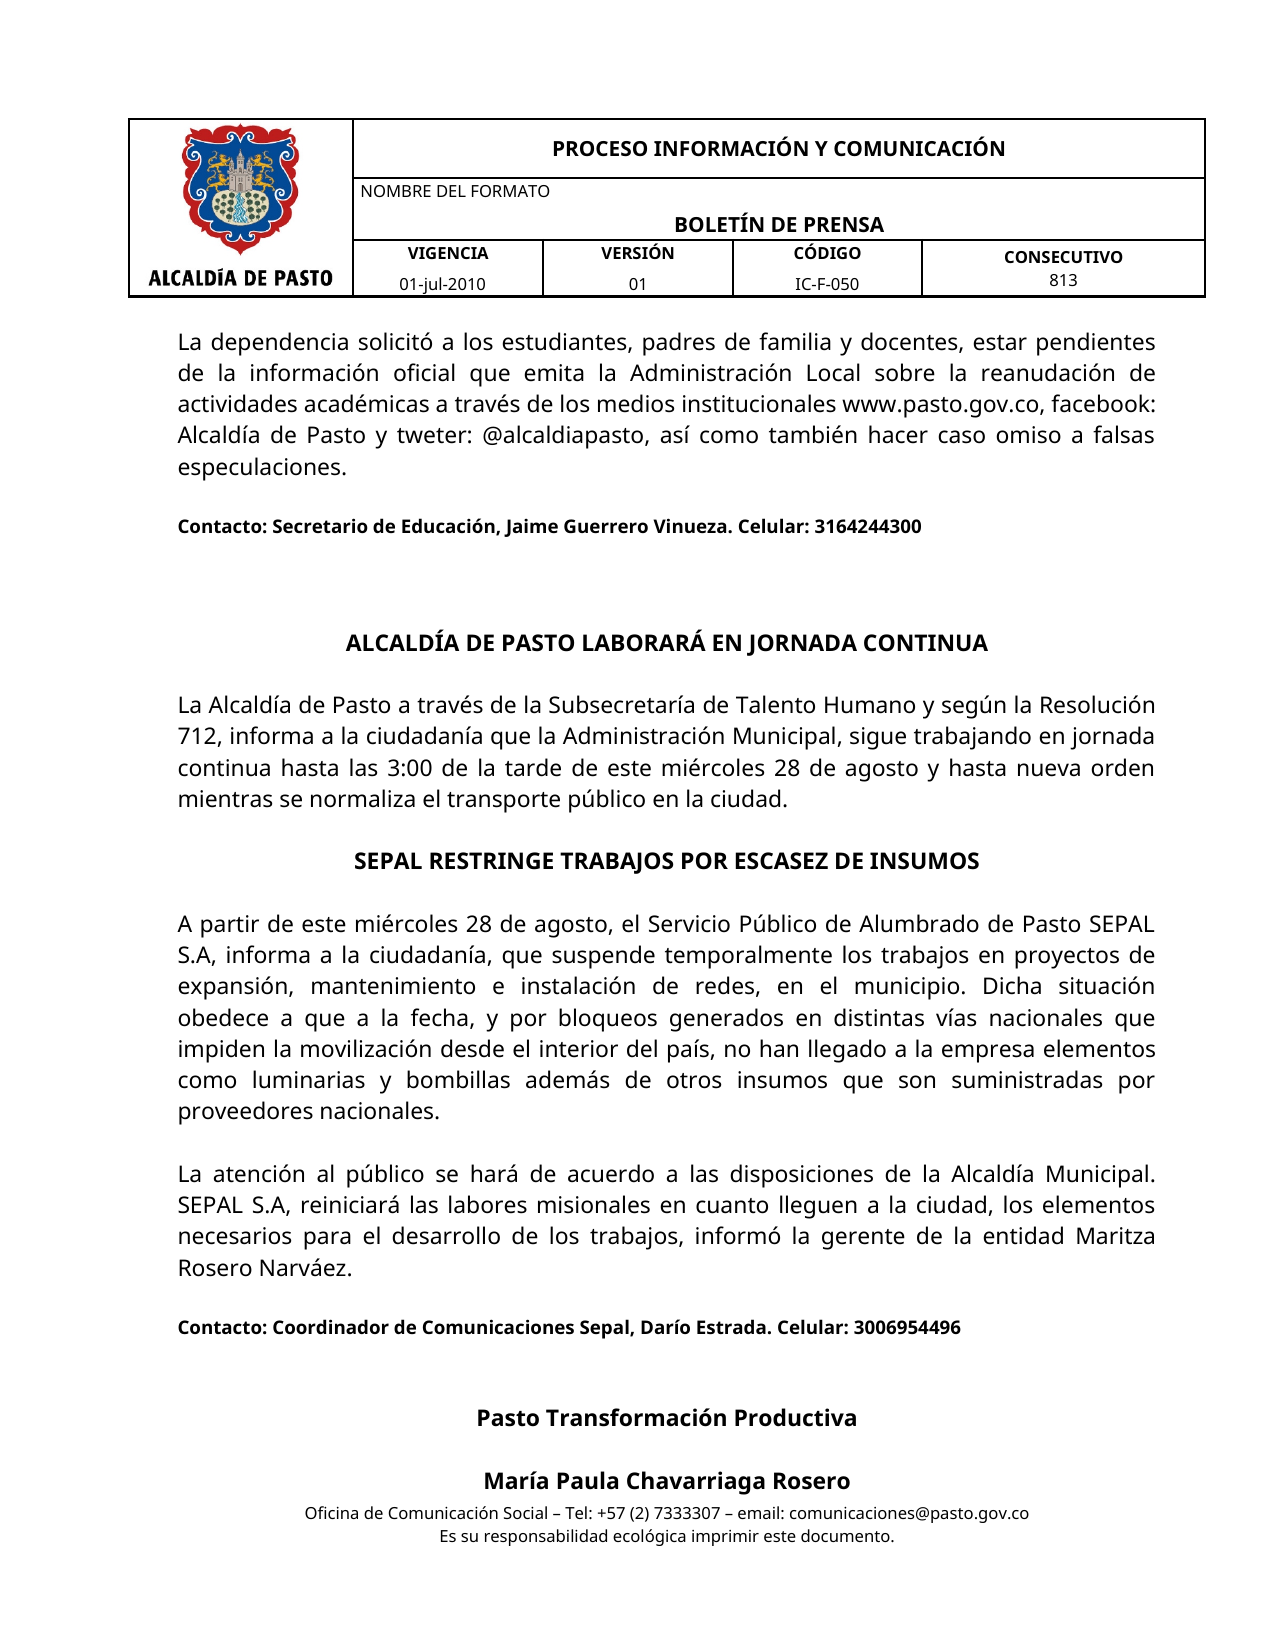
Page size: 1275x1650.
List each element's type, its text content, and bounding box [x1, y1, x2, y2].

text SEPAL RESTRINGE TRABAJOS POR ESCASEZ DE INSUMOS [177, 845, 1157, 877]
text Contacto: Coordinador de Comunicaciones Sepal, Darío Estrada. Celular: 3006954496 [177, 1314, 1157, 1339]
text La Alcaldía de Pasto a través de la Subsecretaría de Talento Humano y según la Resolución 712, informa a la ciudadanía que la Administración Municipal, sigue trabajando en jornada continua hasta las 3:00 de la tarde de este miércoles 28 de agosto y hasta nueva orden mientras se normaliza el transporte público en la ciudad. [177, 689, 1157, 814]
text La atención al público se hará de acuerdo a las disposiciones de la Alcaldía Municipal. SEPAL S.A, reiniciará las labores misionales en cuanto lleguen a la ciudad, los elementos necesarios para el desarrollo de los trabajos, informó la gerente de la entidad Maritza Rosero Narváez. [177, 1158, 1157, 1283]
text Contacto: Secretario de Educación, Jaime Guerrero Vinueza. Celular: 3164244300 [177, 513, 1157, 538]
text Pasto Transformación Productiva [177, 1402, 1157, 1433]
text A partir de este miércoles 28 de agosto, el Servicio Público de Alumbrado de Pasto SEPAL S.A, informa a la ciudadanía, que suspende temporalmente los trabajos en proyectos de expansión, mantenimiento e instalación de redes, en el municipio. Dicha situación obedece a que a la fecha, y por bloqueos generados en distintas vías nacionales que impiden la movilización desde el interior del país, no han llegado a la empresa elementos como luminarias y bombillas además de otros insumos que son suministradas por proveedores nacionales. [177, 908, 1157, 1127]
picture [135, 120, 344, 286]
text La dependencia solicitó a los estudiantes, padres de familia y docentes, estar pendientes de la información oficial que emita la Administración Local sobre la reanudación de actividades académicas a través de los medios institucionales www.pasto.gov.co, facebook: Alcaldía de Pasto y tweter: @alcaldiapasto, así como también hacer caso omiso a falsas especulaciones. [177, 326, 1157, 482]
text María Paula Chavarriaga Rosero [177, 1464, 1157, 1496]
text ALCALDÍA DE PASTO LABORARÁ EN JORNADA CONTINUA [177, 627, 1157, 658]
